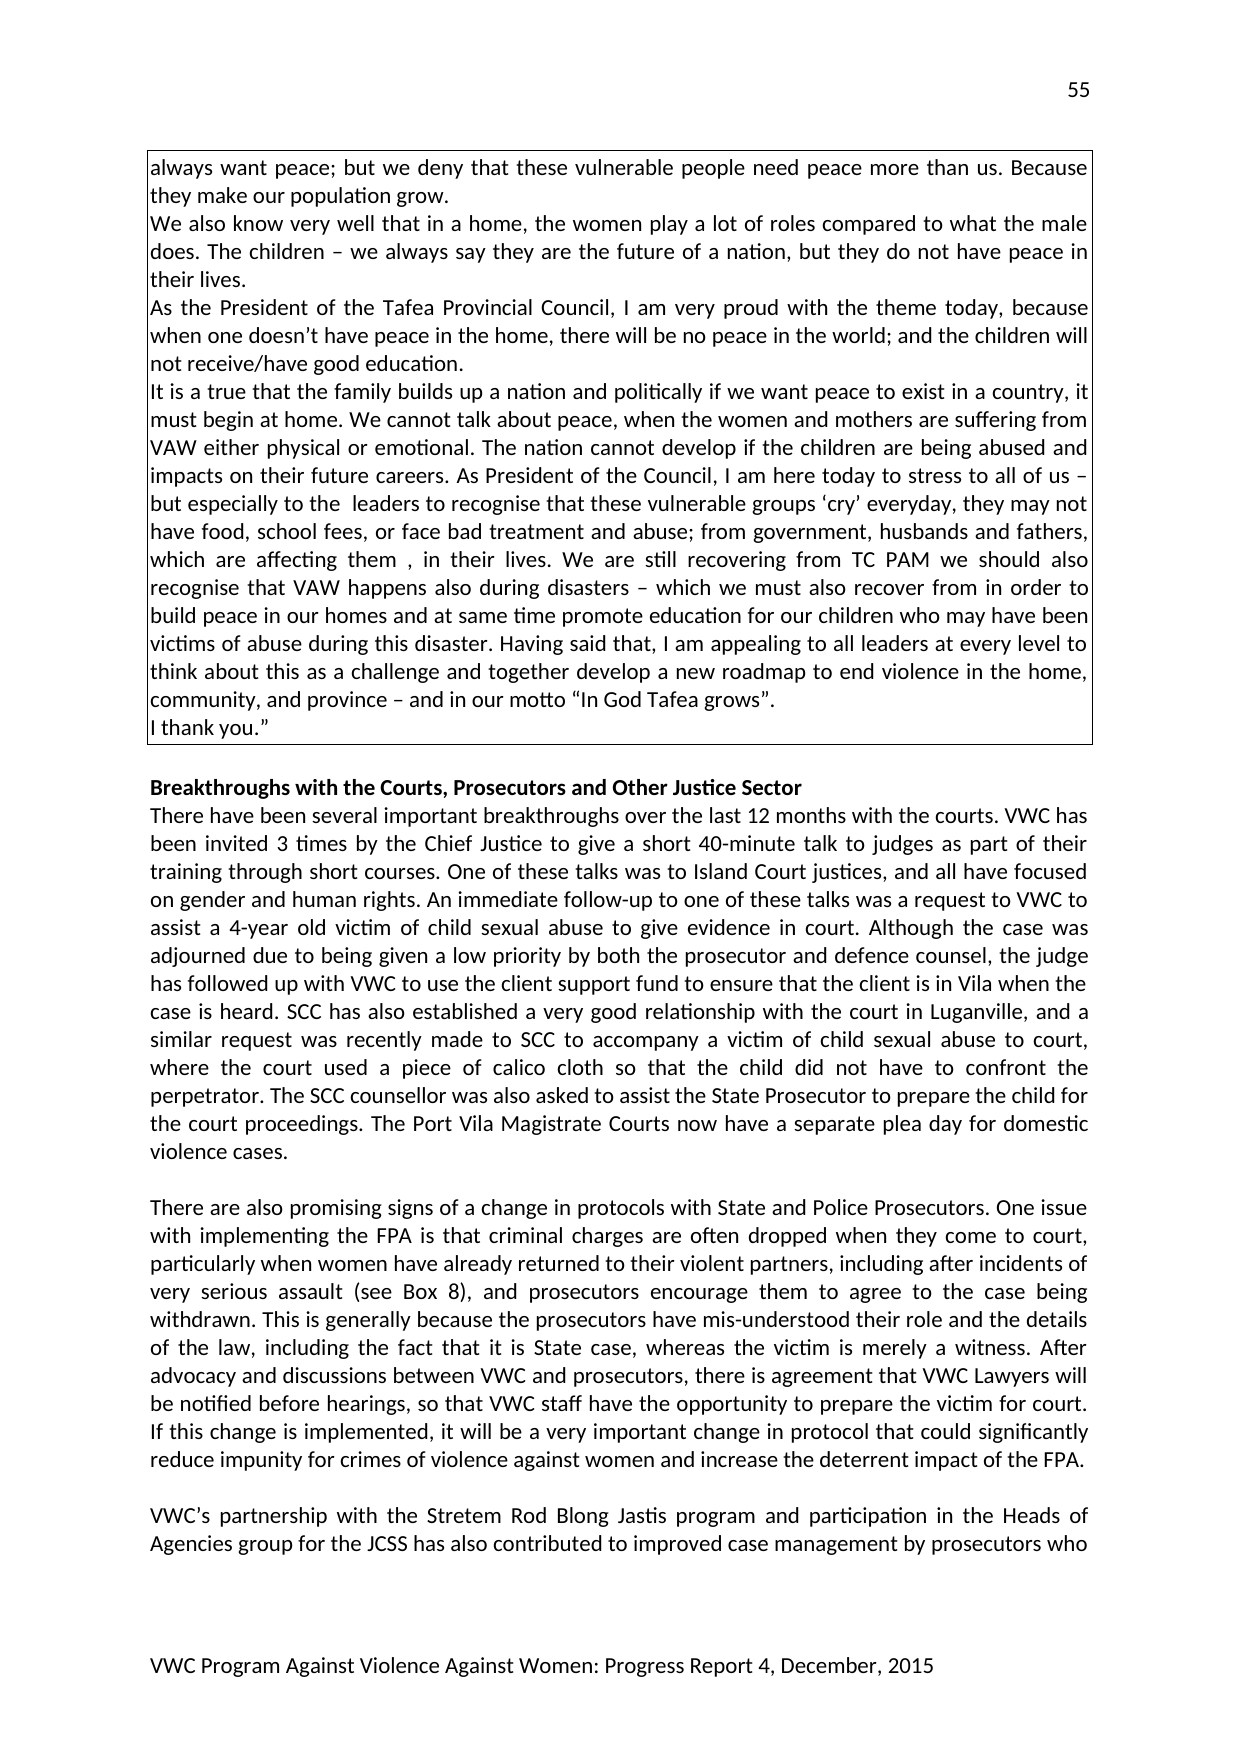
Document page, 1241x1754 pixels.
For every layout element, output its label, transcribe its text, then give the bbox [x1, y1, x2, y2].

text I thank you.” [148, 710, 1092, 744]
text There are also promising signs of a change in protocols with State and Police Prosecutors. One issue with implementing the FPA is that criminal charges are often dropped when they come to court, particularly when women have already returned to their violent partners, including after incidents of very serious assault (see Box 8), and prosecutors encourage them to agree to the case being withdrawn. This is generally because the prosecutors have mis-understood their role and the details of the law, including the fact that it is State case, whereas the victim is merely a witness. After advocacy and discussions between VWC and prosecutors, there is agreement that VWC Lawyers will be notified before hearings, so that VWC staff have the opportunity to prepare the victim for court. If this change is implemented, it will be a very important change in protocol that could significantly reduce impunity for crimes of violence against women and increase the deterrent impact of the FPA. [150, 1193, 1090, 1473]
text There have been several important breakthroughs over the last 12 months with the courts. VWC has been invited 3 times by the Chief Justice to give a short 40-minute talk to judges as part of their training through short courses. One of these talks was to Island Court justices, and all have focused on gender and human rights. An immediate follow-up to one of these talks was a request to VWC to assist a 4-year old victim of child sexual abuse to give evidence in court. Although the case was adjourned due to being given a low priority by both the prosecutor and defence counsel, the judge has followed up with VWC to use the client support fund to ensure that the client is in Vila when the case is heard. SCC has also established a very good relationship with the court in Luganville, and a similar request was recently made to SCC to accompany a victim of child sexual abuse to court, where the court used a piece of calico cloth so that the child did not have to confront the perpetrator. The SCC counsellor was also asked to assist the State Prosecutor to prepare the child for the court proceedings. The Port Vila Magistrate Courts now have a separate plea day for domestic violence cases. [150, 801, 1090, 1165]
text As the President of the Tafea Provincial Council, I am very proud with the theme today, because when one doesn’t have peace in the home, there will be no peace in the world; and the children will not receive/have good education. [150, 293, 1090, 377]
text It is a true that the family builds up a nation and politically if we want peace to exist in a country, it must begin at home. We cannot talk about peace, when the women and mothers are suffering from VAW either physical or emotional. The nation cannot develop if the children are being abused and impacts on their future careers. As President of the Council, I am here today to stress to all of us – but especially to the leaders to recognise that these vulnerable groups ‘cry’ everyday, they may not have food, school fees, or face bad treatment and abuse; from government, husbands and fathers, which are affecting them , in their lives. We are still recovering from TC PAM we should also recognise that VAW happens also during disasters – which we must also recover from in order to build peace in our homes and at same time promote education for our children who may have been victims of abuse during this disaster. Having said that, I am appealing to all leaders at every level to think about this as a challenge and together develop a new roadmap to end violence in the home, community, and province – and in our motto “In God Tafea grows”. [150, 377, 1090, 710]
text Breakthroughs with the Courts, Prosecutors and Other Justice Sector [150, 773, 1090, 801]
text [148, 151, 1092, 209]
text We also know very well that in a home, the women play a lot of roles compared to what the male does. The children – we always say they are the future of a nation, but they do not have peace in their lives. [150, 209, 1090, 293]
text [150, 1501, 1090, 1557]
